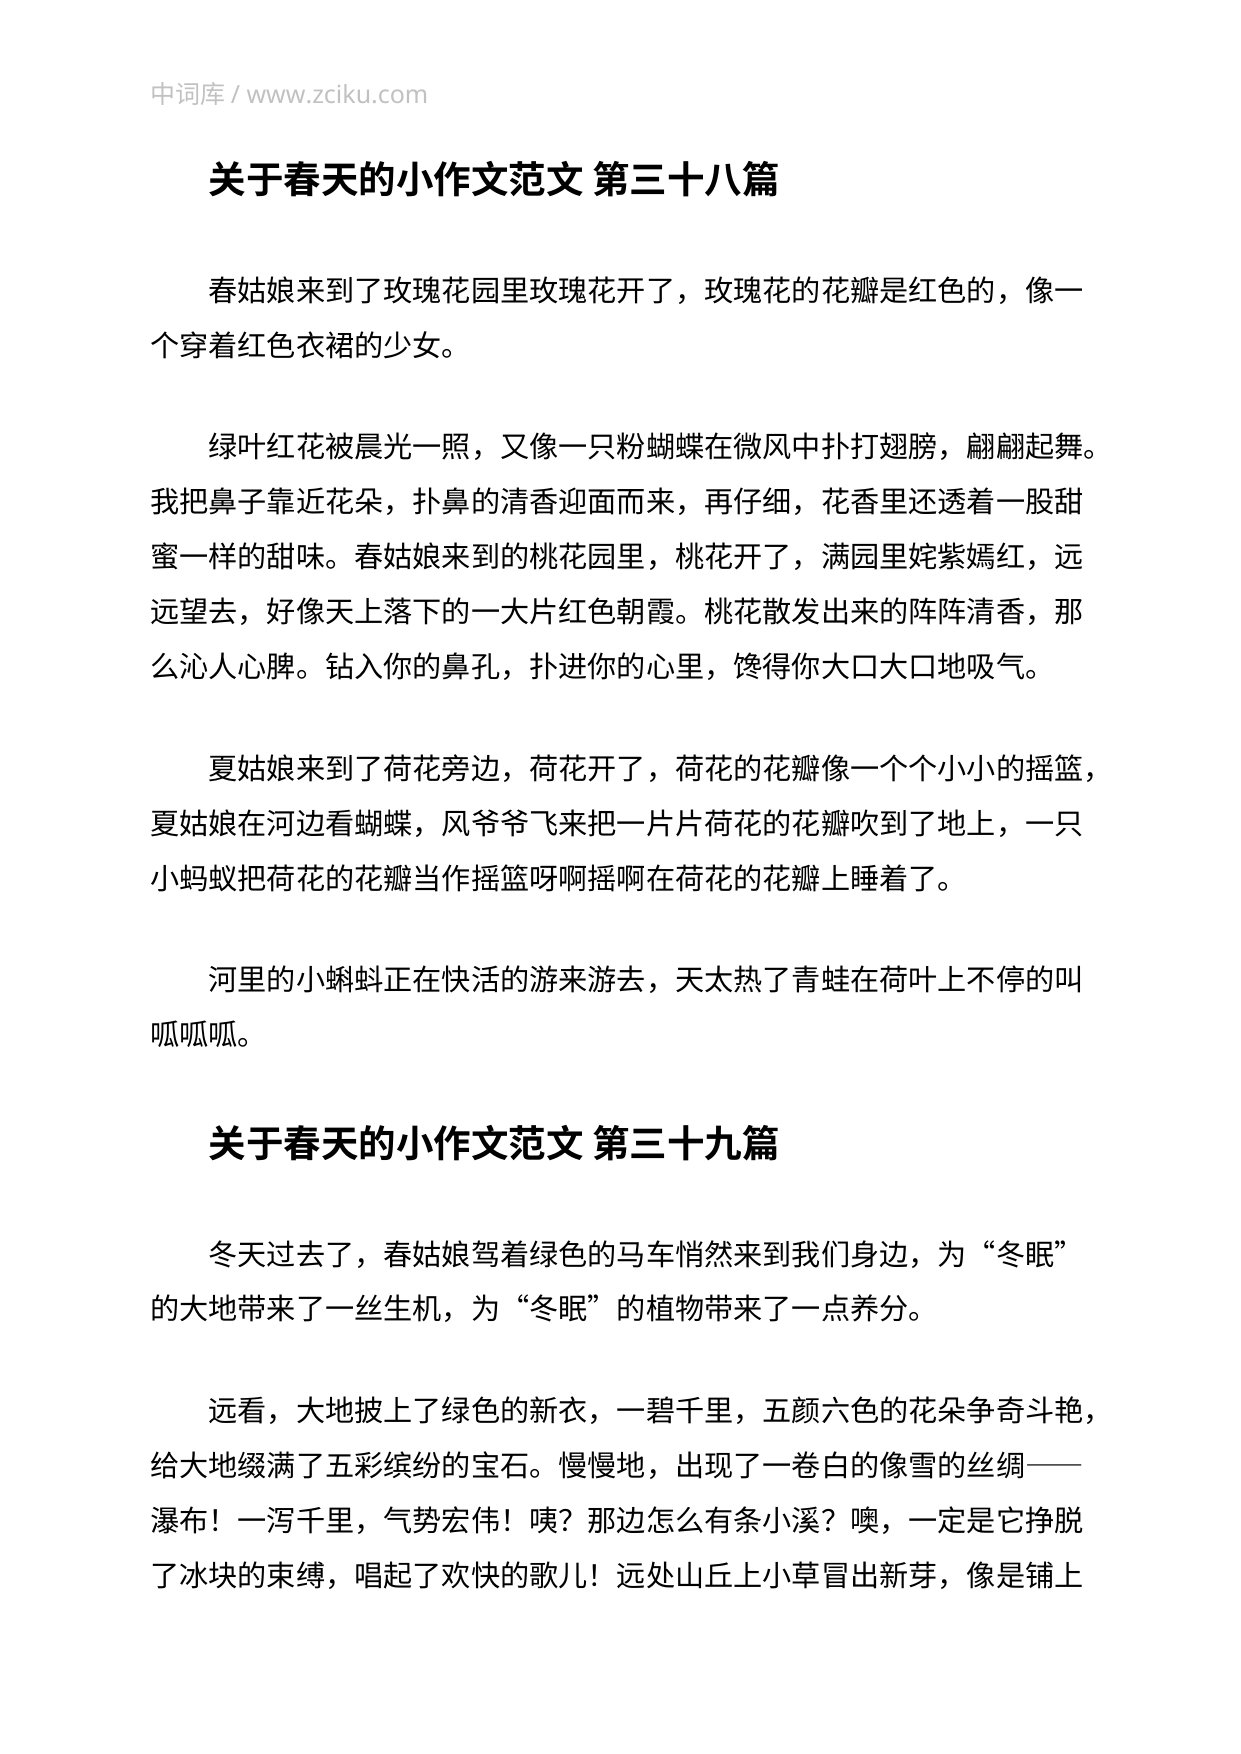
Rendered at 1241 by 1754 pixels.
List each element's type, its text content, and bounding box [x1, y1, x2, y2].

text 关于春天的小作文范文 第三十八篇 [150, 150, 1090, 204]
text 夏姑娘来到了荷花旁边，荷花开了，荷花的花瓣像一个个小小的摇篮，夏姑娘在河边看蝴蝶，风爷爷飞来把一片片荷花的花瓣吹到了地上，一只小蚂蚁把荷花的花瓣当作摇篮呀啊摇啊在荷花的花瓣上睡着了。 [150, 745, 1090, 897]
text 春姑娘来到了玫瑰花园里玫瑰花开了，玫瑰花的花瓣是红色的，像一个穿着红色衣裙的少女。 [150, 267, 1090, 364]
text 绿叶红花被晨光一照，又像一只粉蝴蝶在微风中扑打翅膀，翩翩起舞。我把鼻子靠近花朵，扑鼻的清香迎面而来，再仔细，花香里还透着一股甜蜜一样的甜味。春姑娘来到的桃花园里，桃花开了，满园里姹紫嫣红，远远望去，好像天上落下的一大片红色朝霞。桃花散发出来的阵阵清香，那么沁人心脾。钻入你的鼻孔，扑进你的心里，馋得你大口大口地吸气。 [150, 424, 1090, 686]
text 冬天过去了，春姑娘驾着绿色的马车悄然来到我们身边，为“冬眠”的大地带来了一丝生机，为“冬眠”的植物带来了一点养分。 [150, 1231, 1090, 1328]
text 河里的小蝌蚪正在快活的游来游去，天太热了青蛙在荷叶上不停的叫呱呱呱。 [150, 957, 1090, 1054]
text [150, 1388, 1090, 1595]
text 关于春天的小作文范文 第三十九篇 [150, 1114, 1090, 1168]
